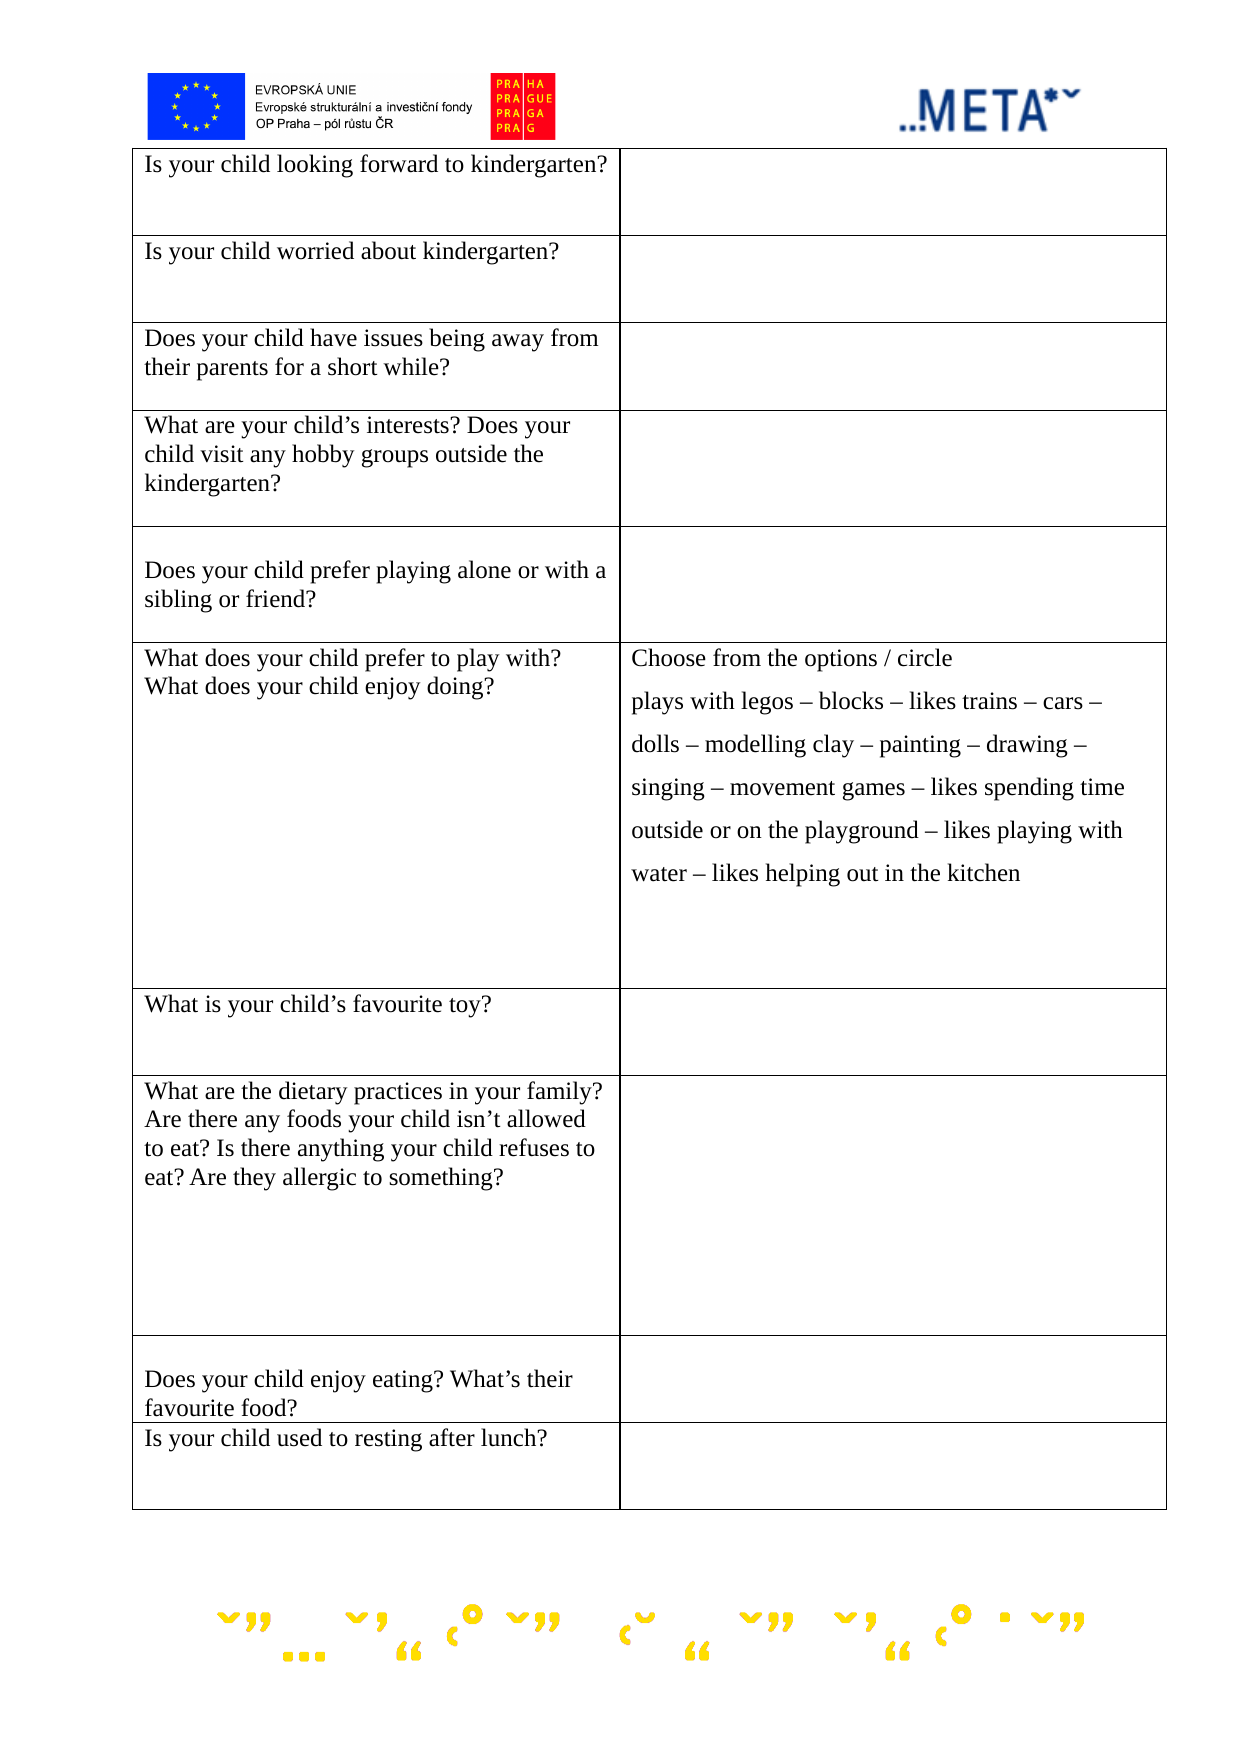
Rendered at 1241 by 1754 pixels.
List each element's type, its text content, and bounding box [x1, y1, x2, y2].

table_cell [621, 236, 1166, 322]
table_cell [621, 989, 1166, 1075]
table_cell [621, 149, 1166, 235]
table_cell [621, 411, 1166, 526]
table_cell Does your child enjoy eating? What’s their favourite food? [133, 1336, 619, 1422]
table_cell Is your child worried about kindergarten? [133, 236, 619, 322]
table_cell What are your child’s interests? Does your child visit any hobby groups outside the kindergarten? [133, 411, 619, 526]
picture [147, 73, 556, 140]
table_cell What does your child prefer to play with? What does your child enjoy doing? [133, 643, 619, 988]
table_cell What is your child’s favourite toy? [133, 989, 619, 1075]
table_cell [621, 1076, 1166, 1334]
picture [892, 80, 1086, 140]
picture [216, 1598, 1087, 1681]
table_cell [621, 1423, 1166, 1509]
table_cell Choose from the options / circle plays with legos – blocks – likes trains – cars – dolls – modelling clay – painting – drawing – singing – movement games – likes spending time outside or on the playground – likes playing with water – likes helping out in the kitchen [621, 643, 1166, 988]
table_cell Is your child looking forward to kindergarten? [133, 149, 619, 235]
table_cell Does your child prefer playing alone or with a sibling or friend? [133, 527, 619, 642]
table_cell [621, 323, 1166, 409]
table_cell [621, 1336, 1166, 1422]
table_cell What are the dietary practices in your family? Are there any foods your child isn’t allowed to eat? Is there anything your child refuses to eat? Are they allergic to something? [133, 1076, 619, 1334]
table_cell [621, 527, 1166, 642]
table_cell Is your child used to resting after lunch? [133, 1423, 619, 1509]
table_cell Does your child have issues being away from their parents for a short while? [133, 323, 619, 409]
